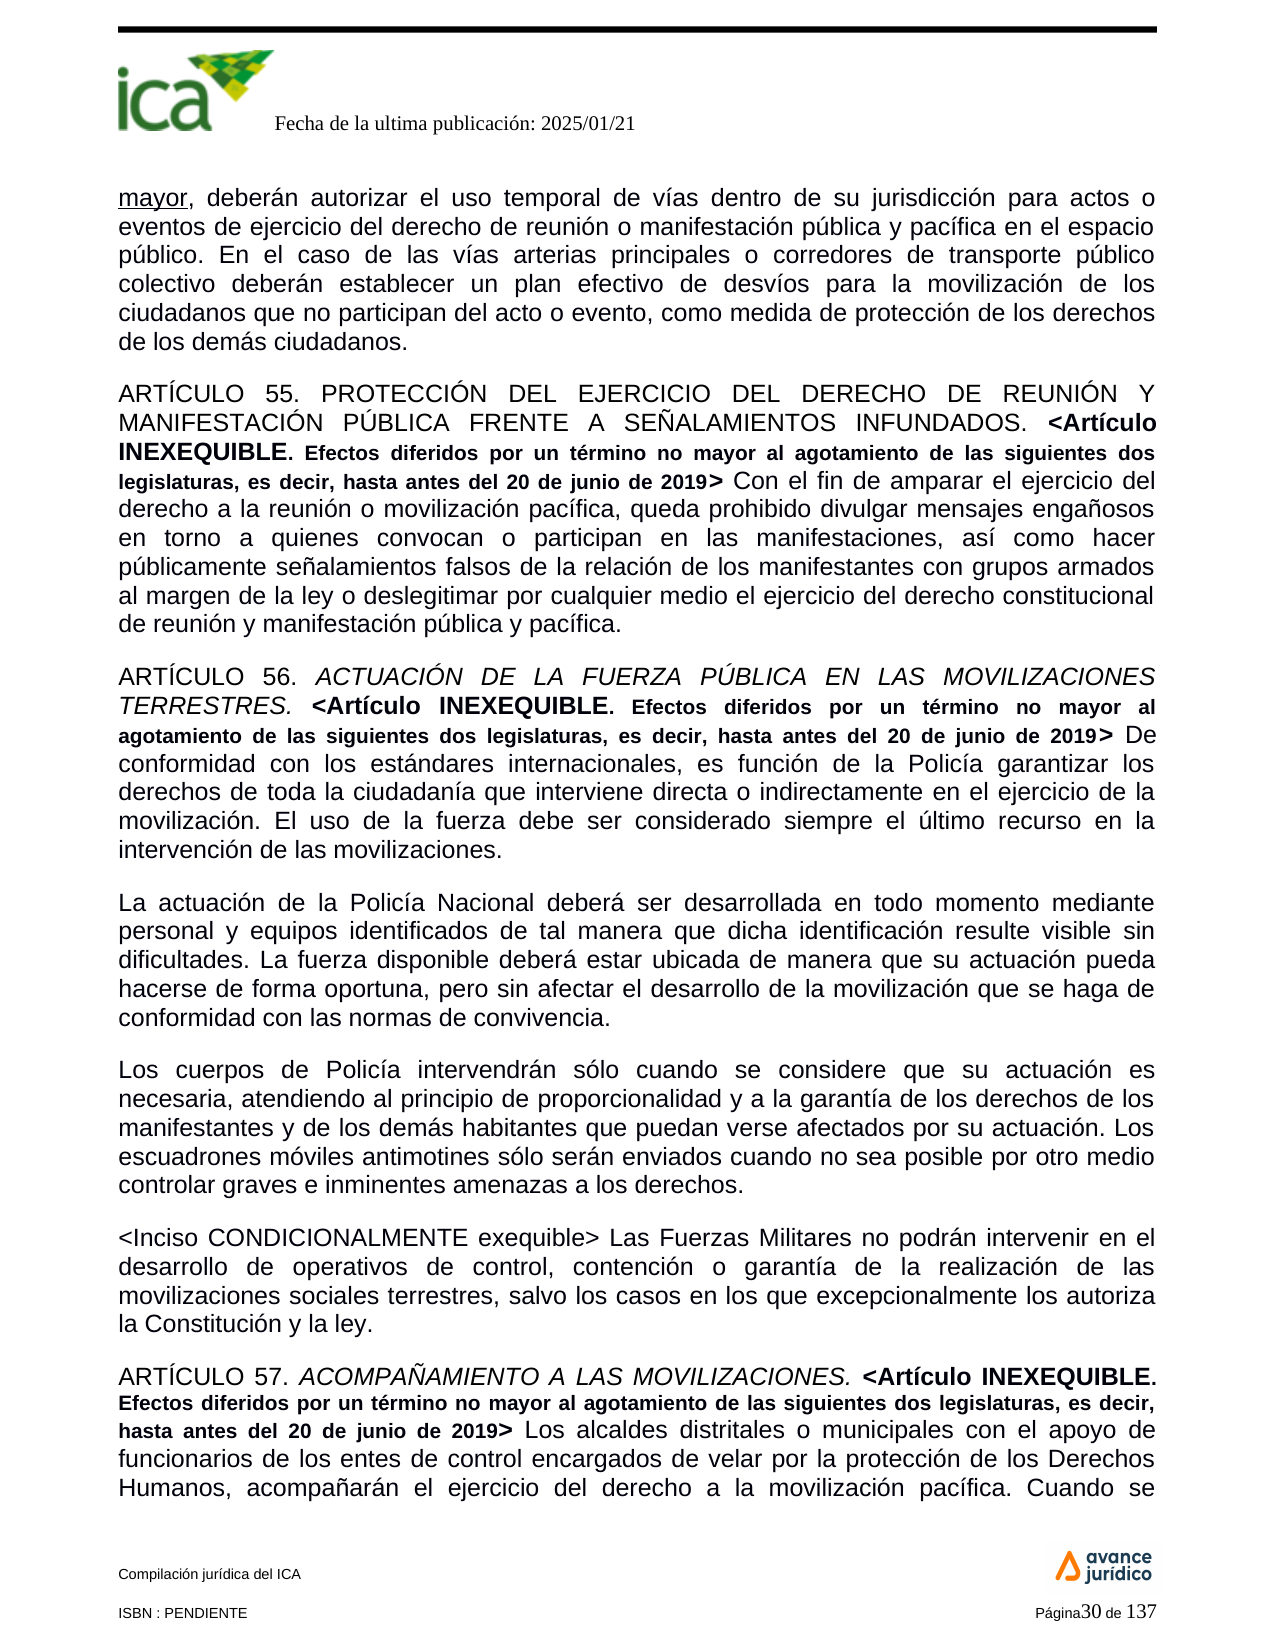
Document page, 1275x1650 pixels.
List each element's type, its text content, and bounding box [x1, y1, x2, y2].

text La actuación de la Policía Nacional deberá ser desarrollada en todo momento mediante personal y equipos identificados de tal manera que dicha identificación resulte visible sin dificultades. La fuerza disponible deberá estar ubicada de manera que su actuación pueda hacerse de forma oportuna, pero sin afectar el desarrollo de la movilización que se haga de conformidad con las normas de convivencia. [118, 888, 1157, 1031]
text <Inciso CONDICIONALMENTE exequible> Las Fuerzas Militares no podrán intervenir en el desarrollo de operativos de control, contención o garantía de la realización de las movilizaciones sociales terrestres, salvo los casos en los que excepcionalmente los autoriza la Constitución y la ley. [118, 1223, 1157, 1338]
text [118, 1362, 1157, 1501]
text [118, 183, 1157, 355]
text Los cuerpos de Policía intervendrán sólo cuando se considere que su actuación es necesaria, atendiendo al principio de proporcionalidad y a la garantía de los derechos de los manifestantes y de los demás habitantes que puedan verse afectados por su actuación. Los escuadrones móviles antimotines sólo serán enviados cuando no sea posible por otro medio controlar graves e inminentes amenazas a los derechos. [118, 1055, 1157, 1199]
text &$&$ARTÍCULO 56. ACTUACIÓN DE LA FUERZA PÚBLICA EN LAS MOVILIZACIONES TERRESTRES. <Artículo INEXEQUIBLE. Efectos diferidos por un término no mayor al agotamiento de las siguientes dos legislaturas, es decir, hasta antes del 20 de junio de 2019> De conformidad con los estándares internacionales, es función de la Policía garantizar los derechos de toda la ciudadanía que interviene directa o indirectamente en el ejercicio de la movilización. El uso de la fuerza debe ser considerado siempre el último recurso en la intervención de las movilizaciones. [118, 662, 1157, 863]
text &$ARTÍCULO 55. PROTECCIÓN DEL EJERCICIO DEL DERECHO DE REUNIÓN Y MANIFESTACIÓN PÚBLICA FRENTE A SEÑALAMIENTOS INFUNDADOS. <Artículo INEXEQUIBLE. Efectos diferidos por un término no mayor al agotamiento de las siguientes dos legislaturas, es decir, hasta antes del 20 de junio de 2019> Con el fin de amparar el ejercicio del derecho a la reunión o movilización pacífica, queda prohibido divulgar mensajes engañosos en torno a quienes convocan o participan en las manifestaciones, así como hacer públicamente señalamientos falsos de la relación de los manifestantes con grupos armados al margen de la ley o deslegitimar por cualquier medio el ejercicio del derecho constitucional de reunión y manifestación pública y pacífica. [118, 379, 1157, 638]
